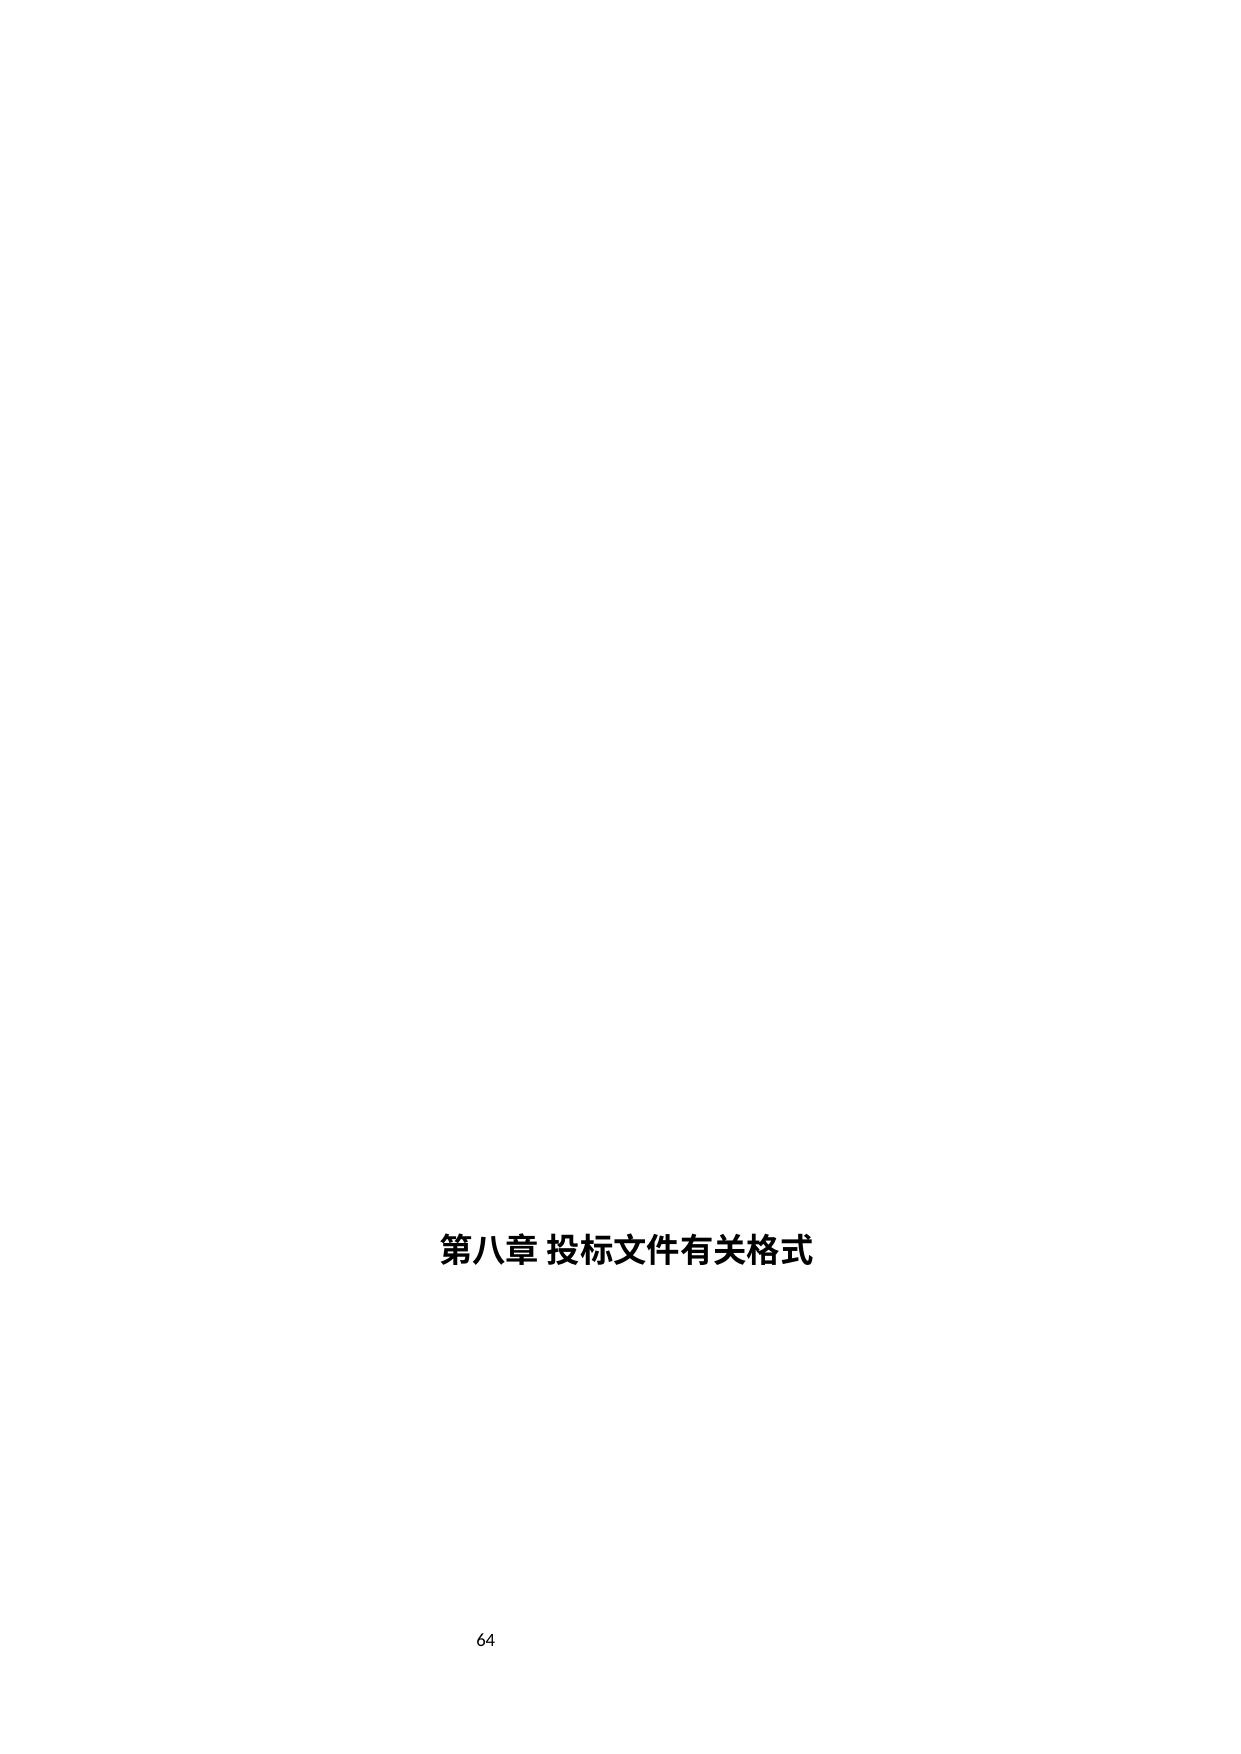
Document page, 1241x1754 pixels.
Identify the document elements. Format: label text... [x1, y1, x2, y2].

text 第八章 投标文件有关格式 [165, 1215, 1087, 1280]
